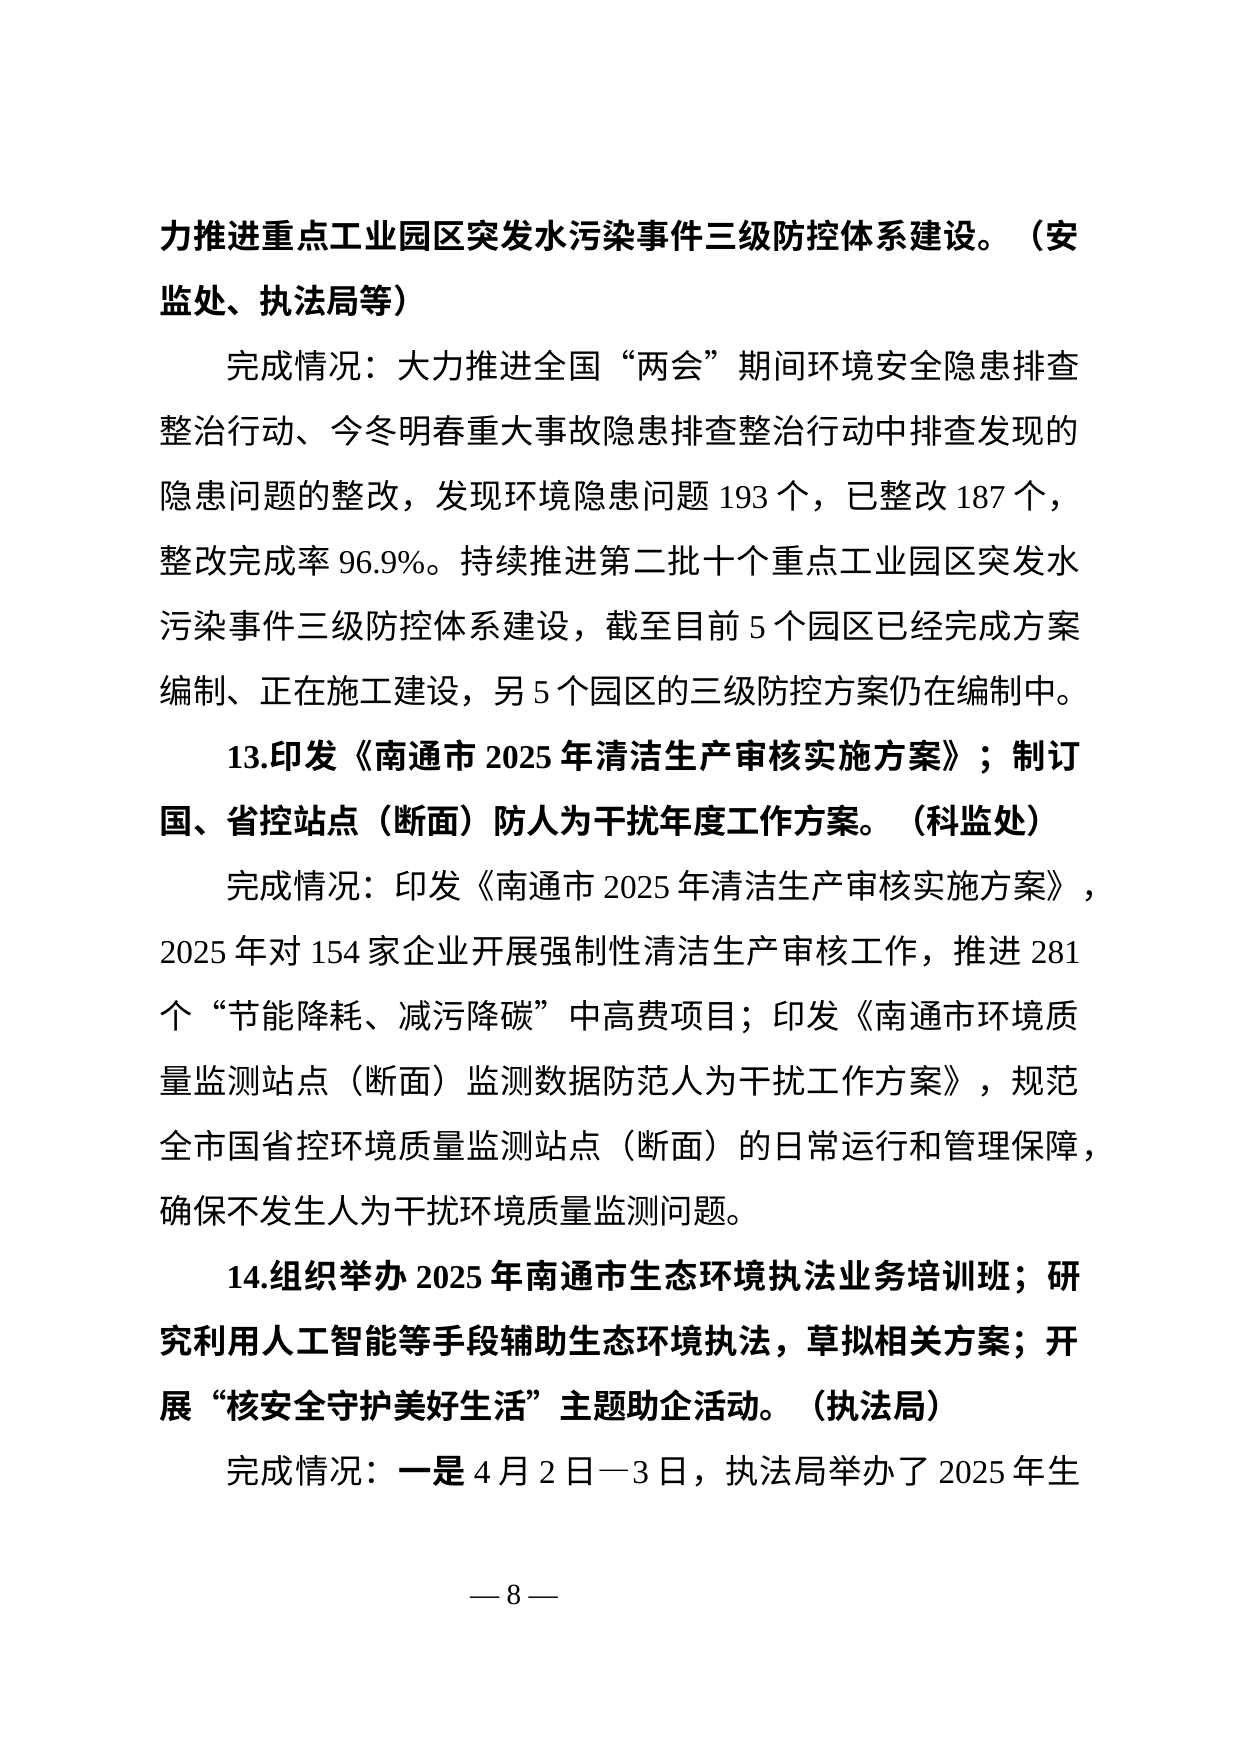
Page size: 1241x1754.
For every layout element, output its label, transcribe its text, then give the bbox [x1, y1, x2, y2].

list 14.组织举办2025年南通市生态环境执法业务培训班；研究利用人工智能等手段辅助生态环境执法，草拟相关方案；开展“核安全守护美好生活”主题助企活动。（执法局） [159, 1242, 1081, 1437]
text 完成情况：大力推进全国“两会”期间环境安全隐患排查整治行动、今冬明春重大事故隐患排查整治行动中排查发现的隐患问题的整改，发现环境隐患问题193个，已整改187个，整改完成率96.9%。持续推进第二批十个重点工业园区突发水污染事件三级防控体系建设，截至目前5个园区已经完成方案编制、正在施工建设，另5个园区的三级防控方案仍在编制中。 [159, 332, 1081, 722]
text 13.印发《南通市2025年清洁生产审核实施方案》；制订国、省控站点（断面）防人为干扰年度工作方案。（科监处） [159, 722, 1081, 852]
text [159, 1437, 1081, 1502]
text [159, 202, 1081, 332]
text 完成情况：印发《南通市2025年清洁生产审核实施方案》，2025年对154家企业开展强制性清洁生产审核工作，推进281个“节能降耗、减污降碳”中高费项目；印发《南通市环境质量监测站点（断面）监测数据防范人为干扰工作方案》，规范全市国省控环境质量监测站点（断面）的日常运行和管理保障，确保不发生人为干扰环境质量监测问题。 [159, 852, 1081, 1242]
